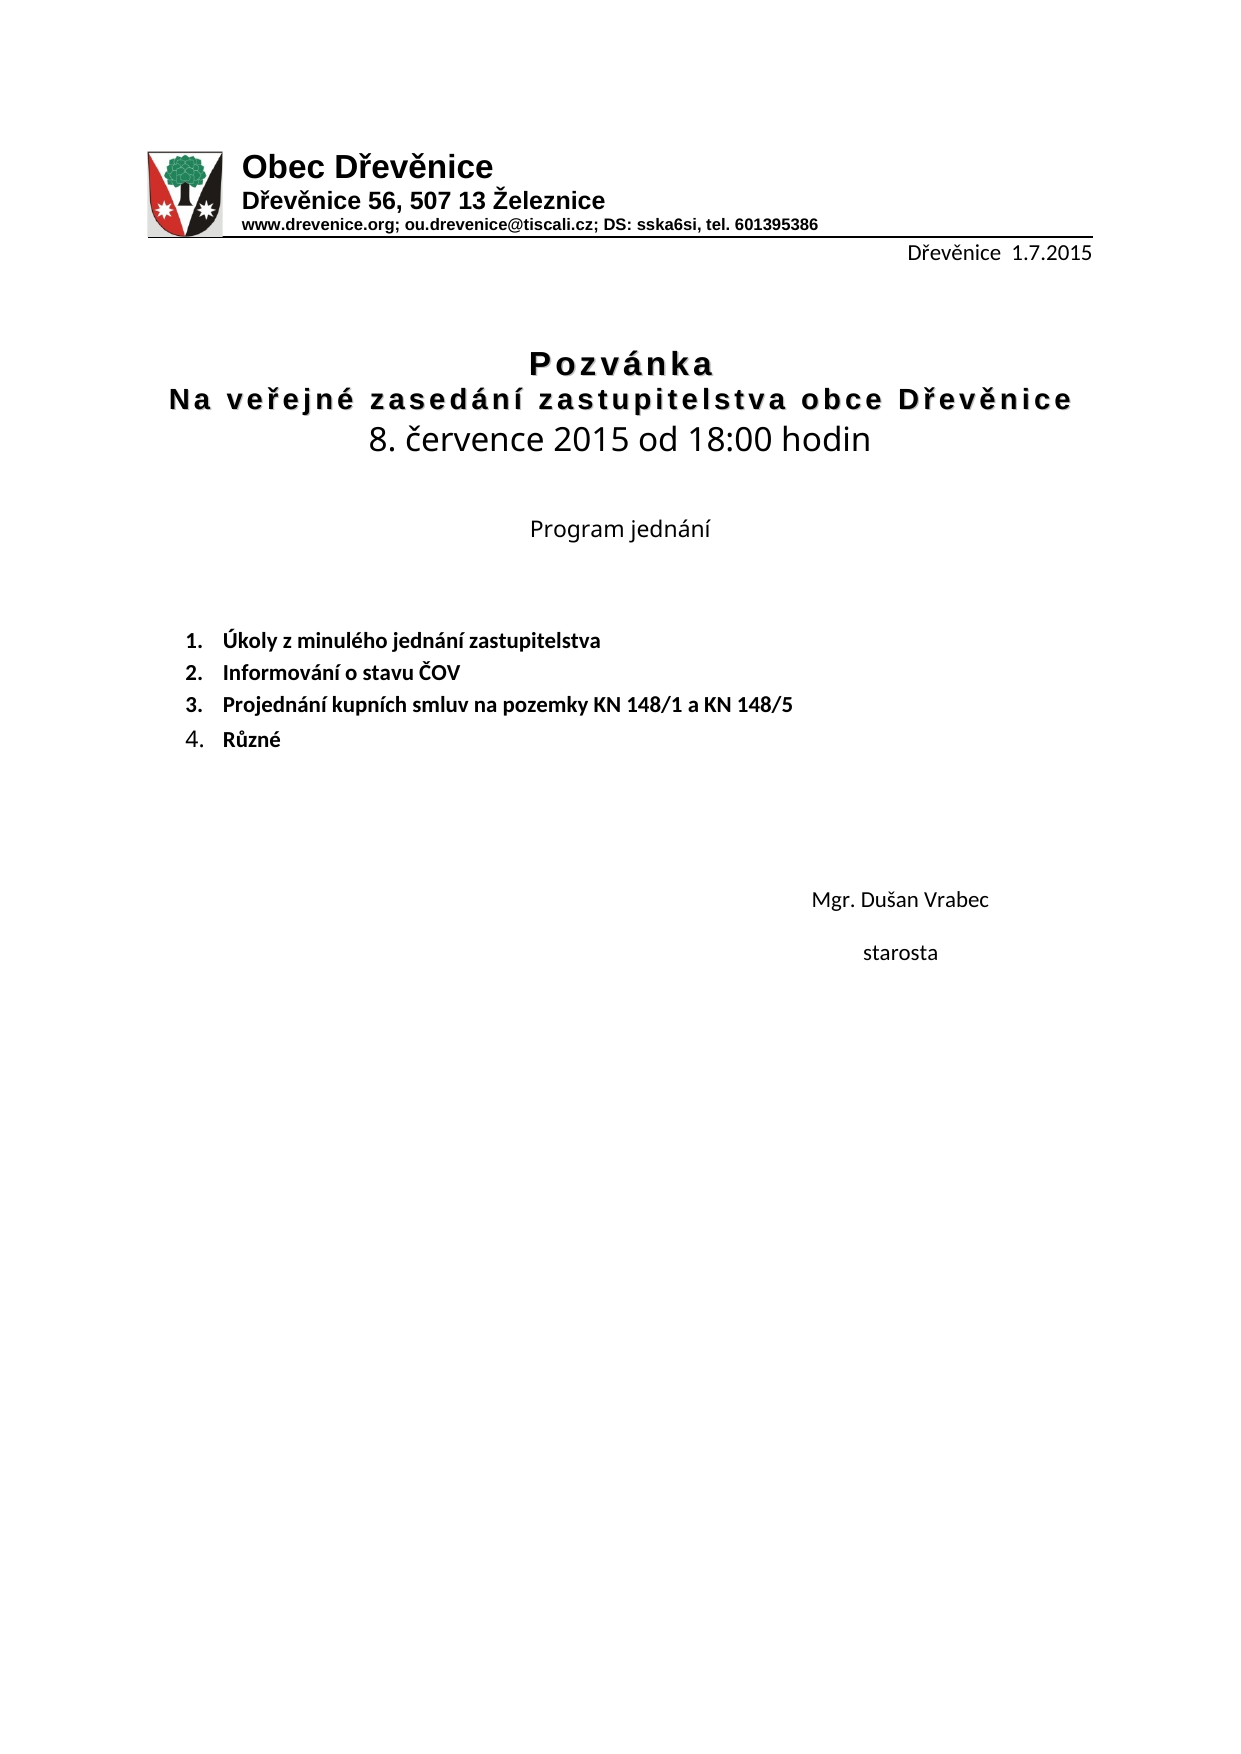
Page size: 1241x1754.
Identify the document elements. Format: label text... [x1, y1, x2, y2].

text Dřevěnice 1.7.2015 [148, 238, 1093, 266]
list Informování o stavu ČOV [185, 658, 1093, 686]
text Program jednání [148, 513, 1093, 544]
text Dřevěnice 56, 507 13 Železnice [223, 186, 1093, 215]
text starosta [148, 938, 1093, 967]
list Projednání kupních smluv na pozemky KN 148/1 a KN 148/5 [185, 691, 1093, 718]
text 8. července 2015 od 18:00 hodin [148, 416, 1093, 461]
list Úkoly z minulého jednání zastupitelstva [185, 626, 1093, 654]
list Různé [185, 723, 1093, 754]
text Obec Dřevěnice [148, 148, 1093, 186]
picture [147, 151, 223, 237]
title Pozvánka [148, 344, 1093, 382]
text www.drevenice.org; ou.drevenice@tiscali.cz; DS: sska6si, tel. 601395386 [223, 215, 1093, 236]
text Mgr. Dušan Vrabec [148, 886, 1093, 913]
title Na veřejné zasedání zastupitelstva obce Dřevěnice [148, 382, 1093, 416]
